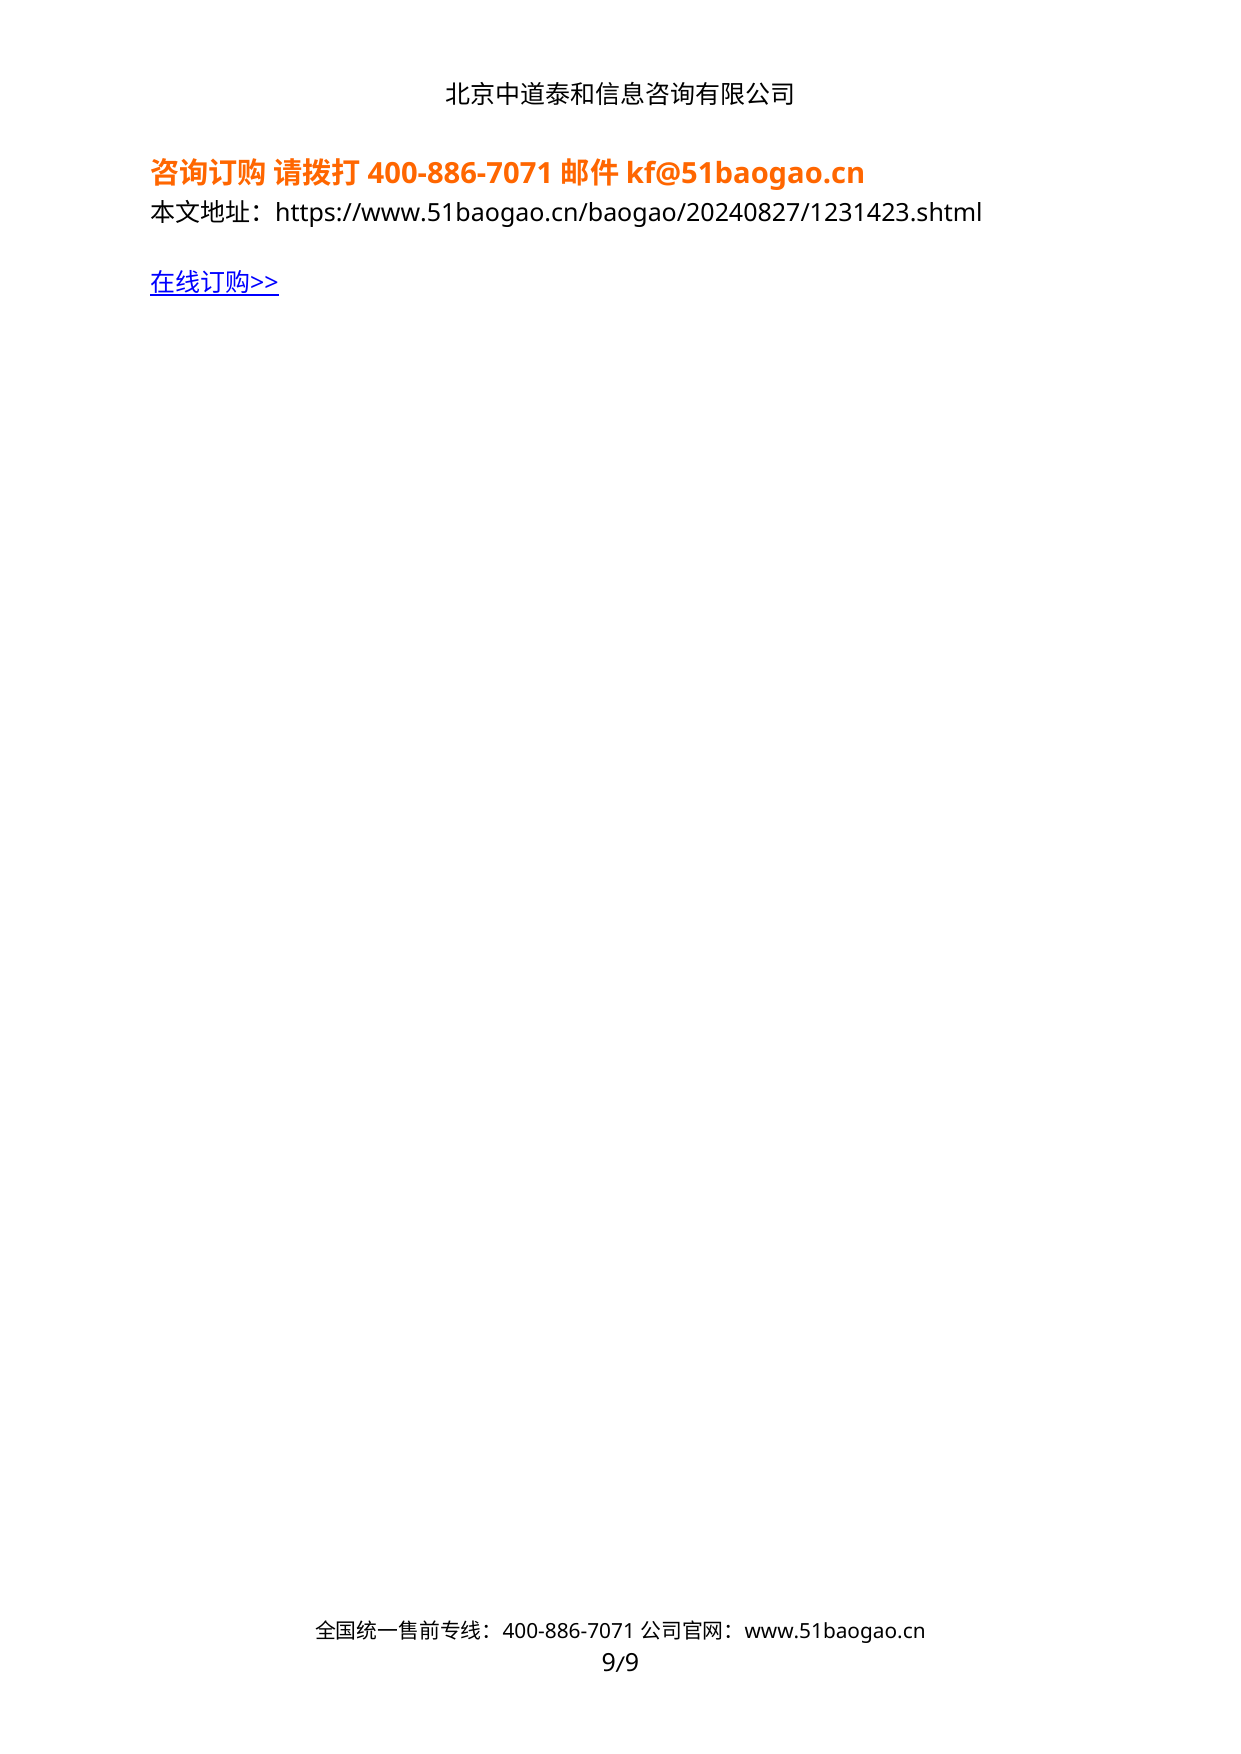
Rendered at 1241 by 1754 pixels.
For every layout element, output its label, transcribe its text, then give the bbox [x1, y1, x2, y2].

text 在线订购>> [150, 229, 1090, 299]
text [150, 150, 1090, 229]
